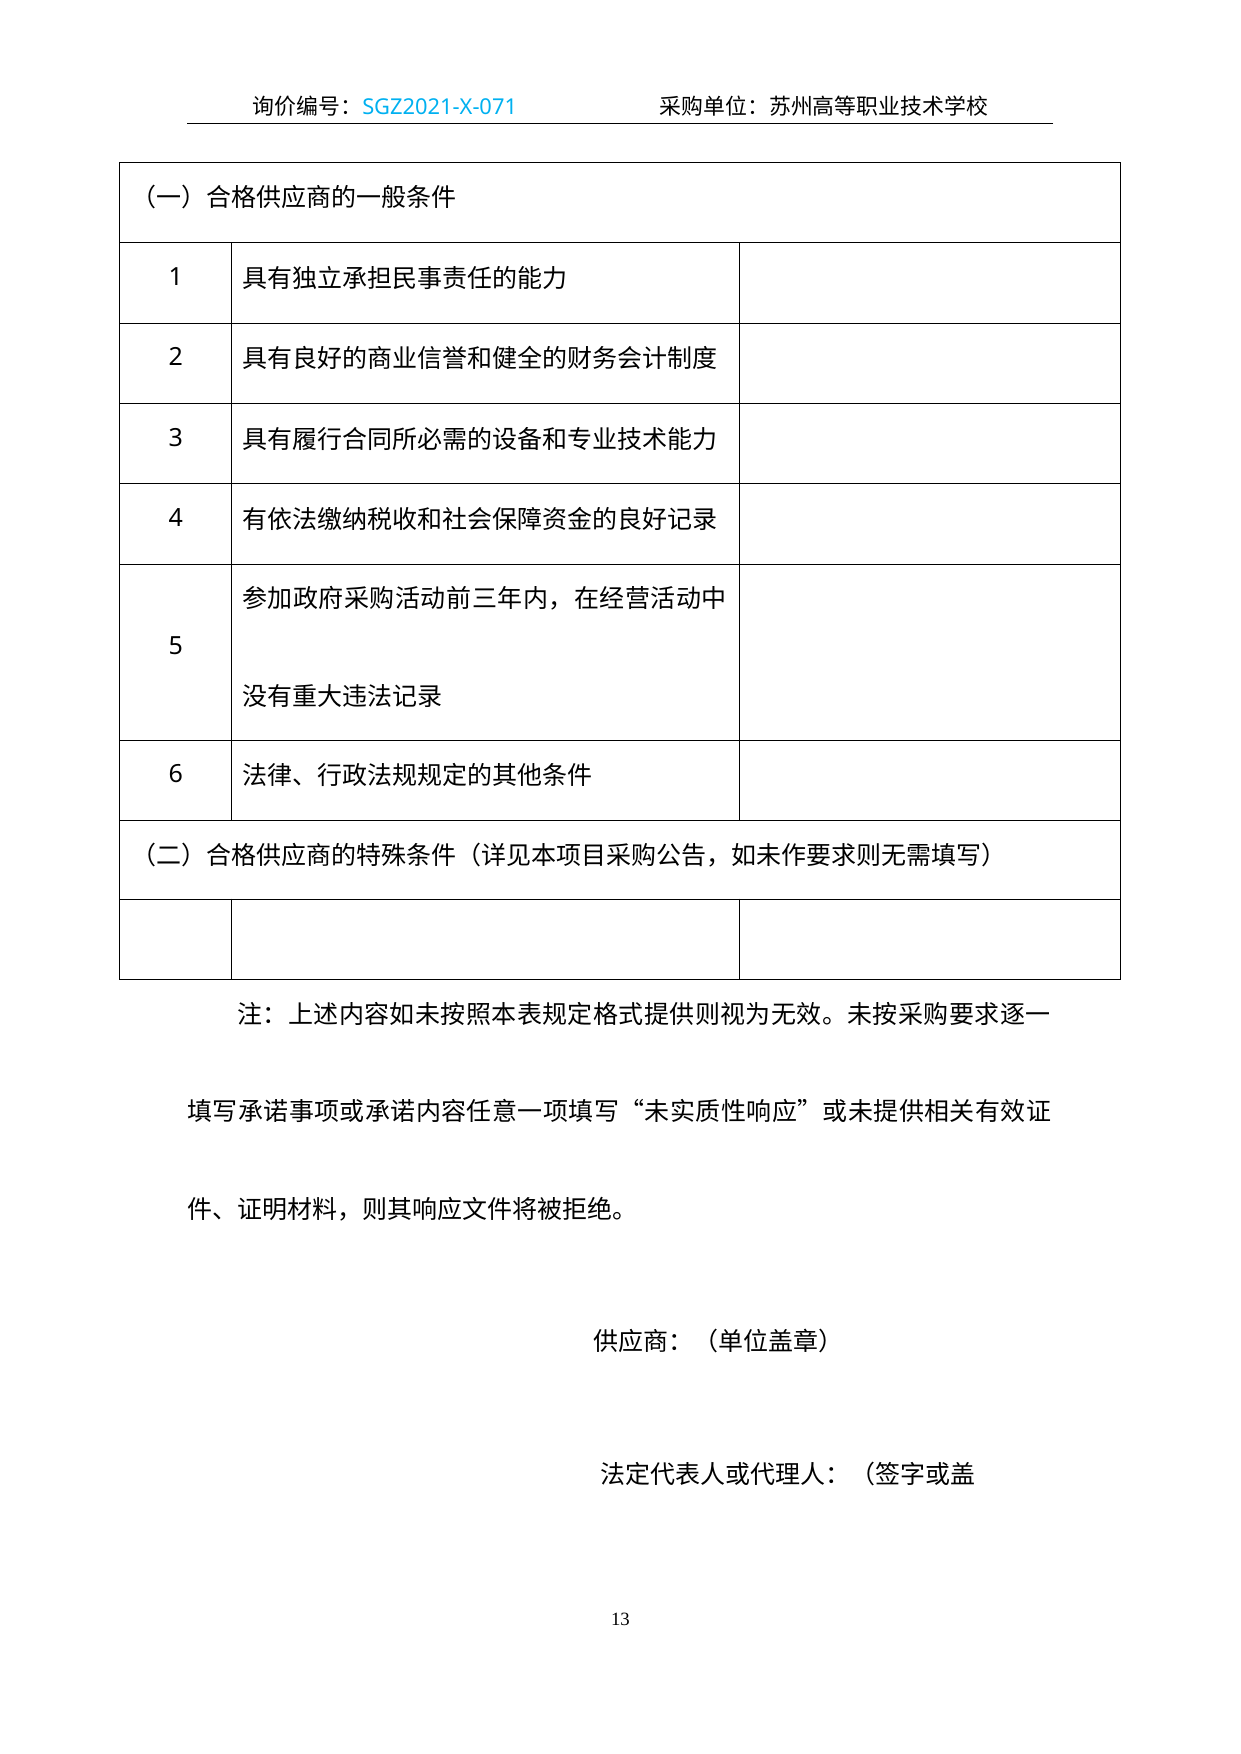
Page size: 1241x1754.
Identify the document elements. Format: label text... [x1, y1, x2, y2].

table_cell 1 [120, 243, 231, 323]
table_cell [120, 900, 231, 979]
table_cell [740, 900, 1120, 979]
table_cell 6 [120, 741, 231, 820]
table_cell 4 [120, 484, 231, 563]
table_cell 具有独立承担民事责任的能力 [232, 243, 739, 323]
table_cell 2 [120, 324, 231, 403]
table_cell （一）合格供应商的一般条件 [120, 163, 1120, 242]
table_cell 具有履行合同所必需的设备和专业技术能力 [232, 404, 739, 483]
table_cell [740, 324, 1120, 403]
table_cell [740, 741, 1120, 820]
text 法定代表人或代理人：（签字或盖章） [187, 1440, 1009, 1505]
table_cell [740, 243, 1120, 323]
table_cell 法律、行政法规规定的其他条件 [232, 741, 739, 820]
text 注：上述内容如未按照本表规定格式提供则视为无效。未按采购要求逐一填写承诺事项或承诺内容任意一项填写“未实质性响应”或未提供相关有效证件、证明材料，则其响应文件将被拒绝。 [187, 980, 1053, 1240]
table_cell [232, 900, 739, 979]
text 供应商：（单位盖章） [187, 1307, 1009, 1372]
table_cell 5 [120, 565, 231, 739]
table_cell 具有良好的商业信誉和健全的财务会计制度 [232, 324, 739, 403]
table_cell 有依法缴纳税收和社会保障资金的良好记录 [232, 484, 739, 563]
table_cell 3 [120, 404, 231, 483]
table_cell 参加政府采购活动前三年内，在经营活动中没有重大违法记录 [232, 565, 739, 739]
table_cell （二）合格供应商的特殊条件（详见本项目采购公告，如未作要求则无需填写） [120, 821, 1120, 898]
table_cell [740, 404, 1120, 483]
table_cell [740, 565, 1120, 739]
table_cell [740, 484, 1120, 563]
